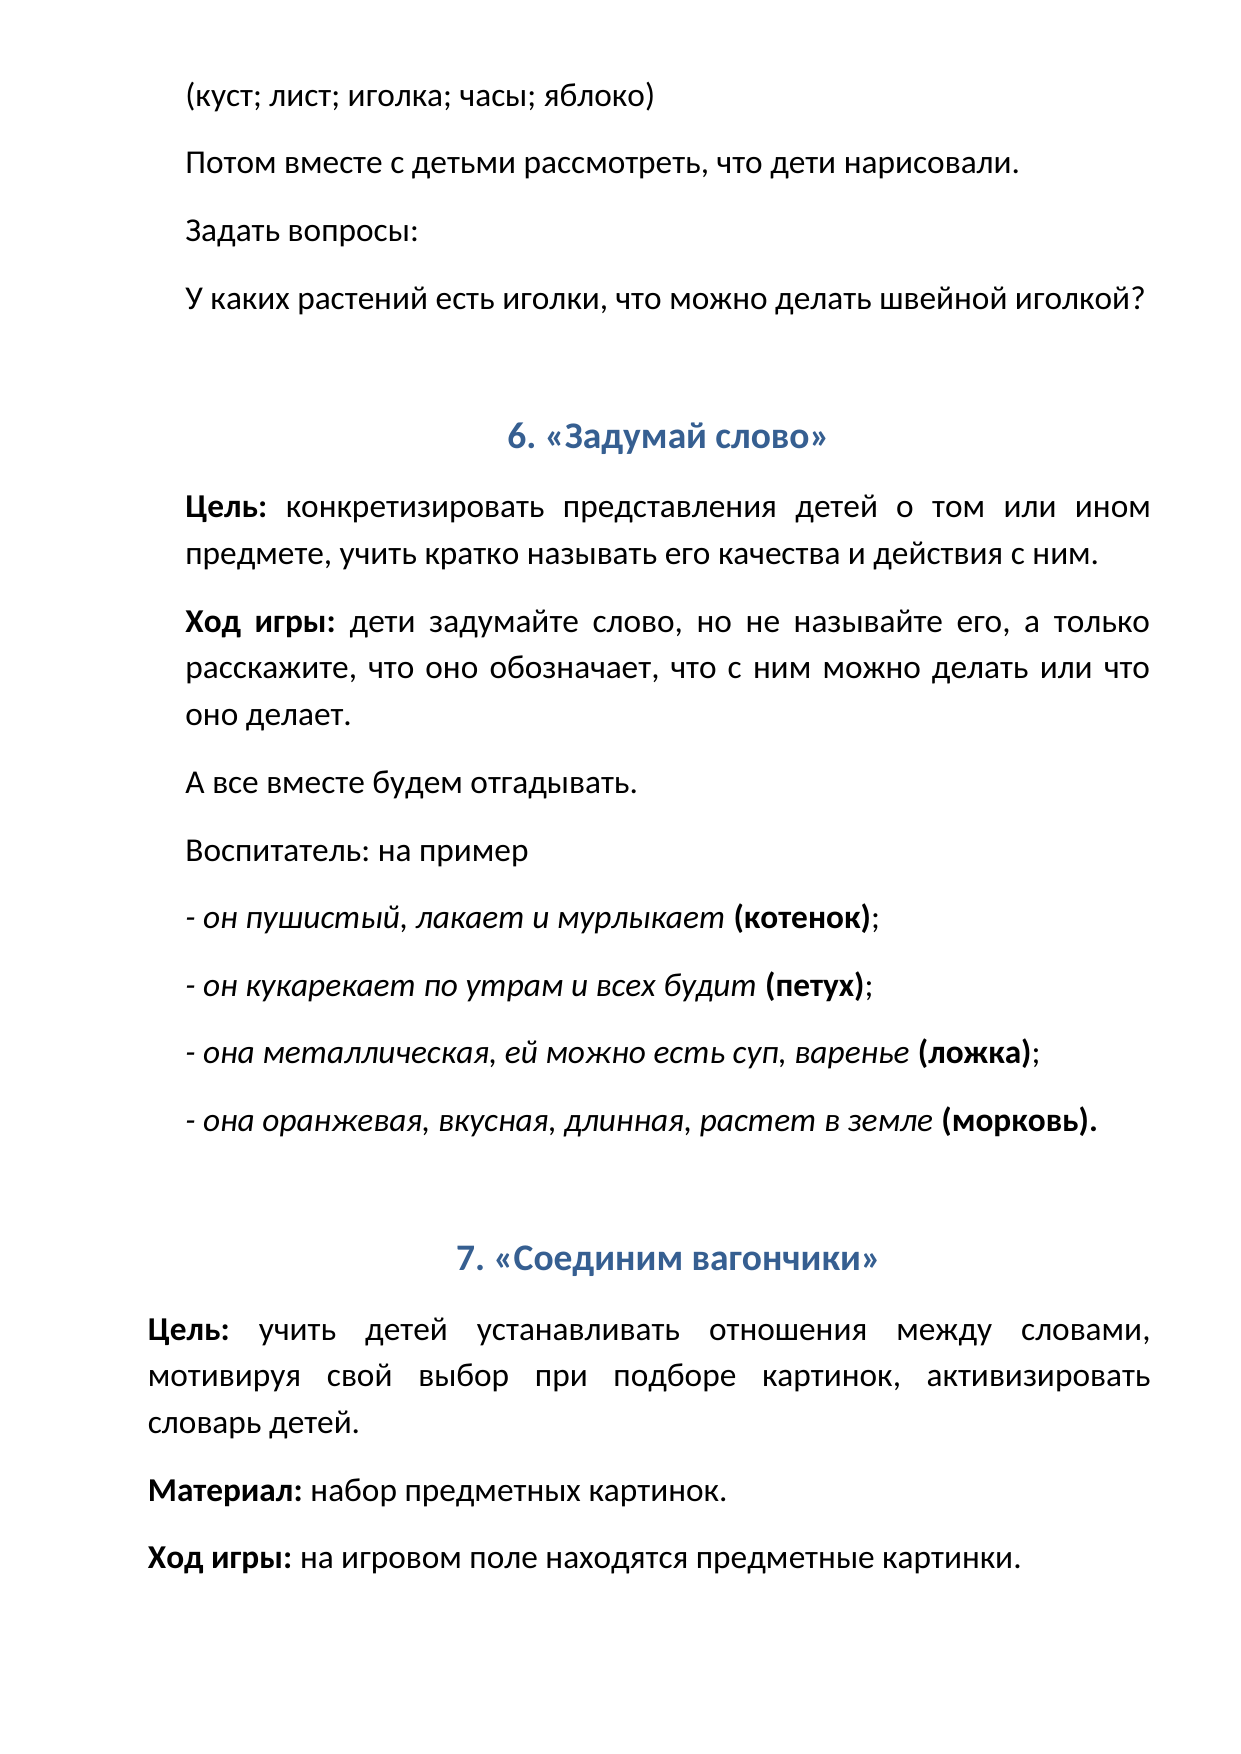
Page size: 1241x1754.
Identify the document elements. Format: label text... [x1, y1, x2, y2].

text - она металлическая, ей можно есть суп, варенье (ложка); [185, 1031, 1152, 1072]
text - он кукарекает по утрам и всех будит (петух); [185, 964, 1152, 1004]
text А все вместе будем отгадывать. [185, 761, 1152, 802]
text Потом вместе с детьми рассмотреть, что дети нарисовали. [185, 141, 1152, 182]
text Цель: учить детей устанавливать отношения между словами, мотивируя свой выбор при подборе картинок, активизировать словарь детей. [148, 1308, 1152, 1442]
text У каких растений есть иголки, что можно делать швейной иголкой? [185, 277, 1152, 317]
list «Задумай слово» [185, 412, 1152, 458]
text 7. «Соединим вагончики» [185, 1234, 1152, 1280]
text (куст; лист; иголка; часы; яблоко) [185, 74, 1152, 114]
text Ход игры: на игровом поле находятся предметные картинки. [148, 1536, 1152, 1577]
text Задать вопросы: [185, 209, 1152, 250]
text Материал: набор предметных картинок. [148, 1469, 1152, 1509]
text Воспитатель: на пример [185, 828, 1152, 869]
text - она оранжевая, вкусная, длинная, растет в земле (морковь). [185, 1099, 1152, 1140]
text Цель: конкретизировать представления детей о том или ином предмете, учить кратко называть его качества и действия с ним. [185, 485, 1152, 573]
text - он пушистый, лакает и мурлыкает (котенок); [185, 896, 1152, 937]
text Ход игры: дети задумайте слово, но не называйте его, а только расскажите, что оно обозначает, что с ним можно делать или что оно делает. [185, 600, 1152, 734]
